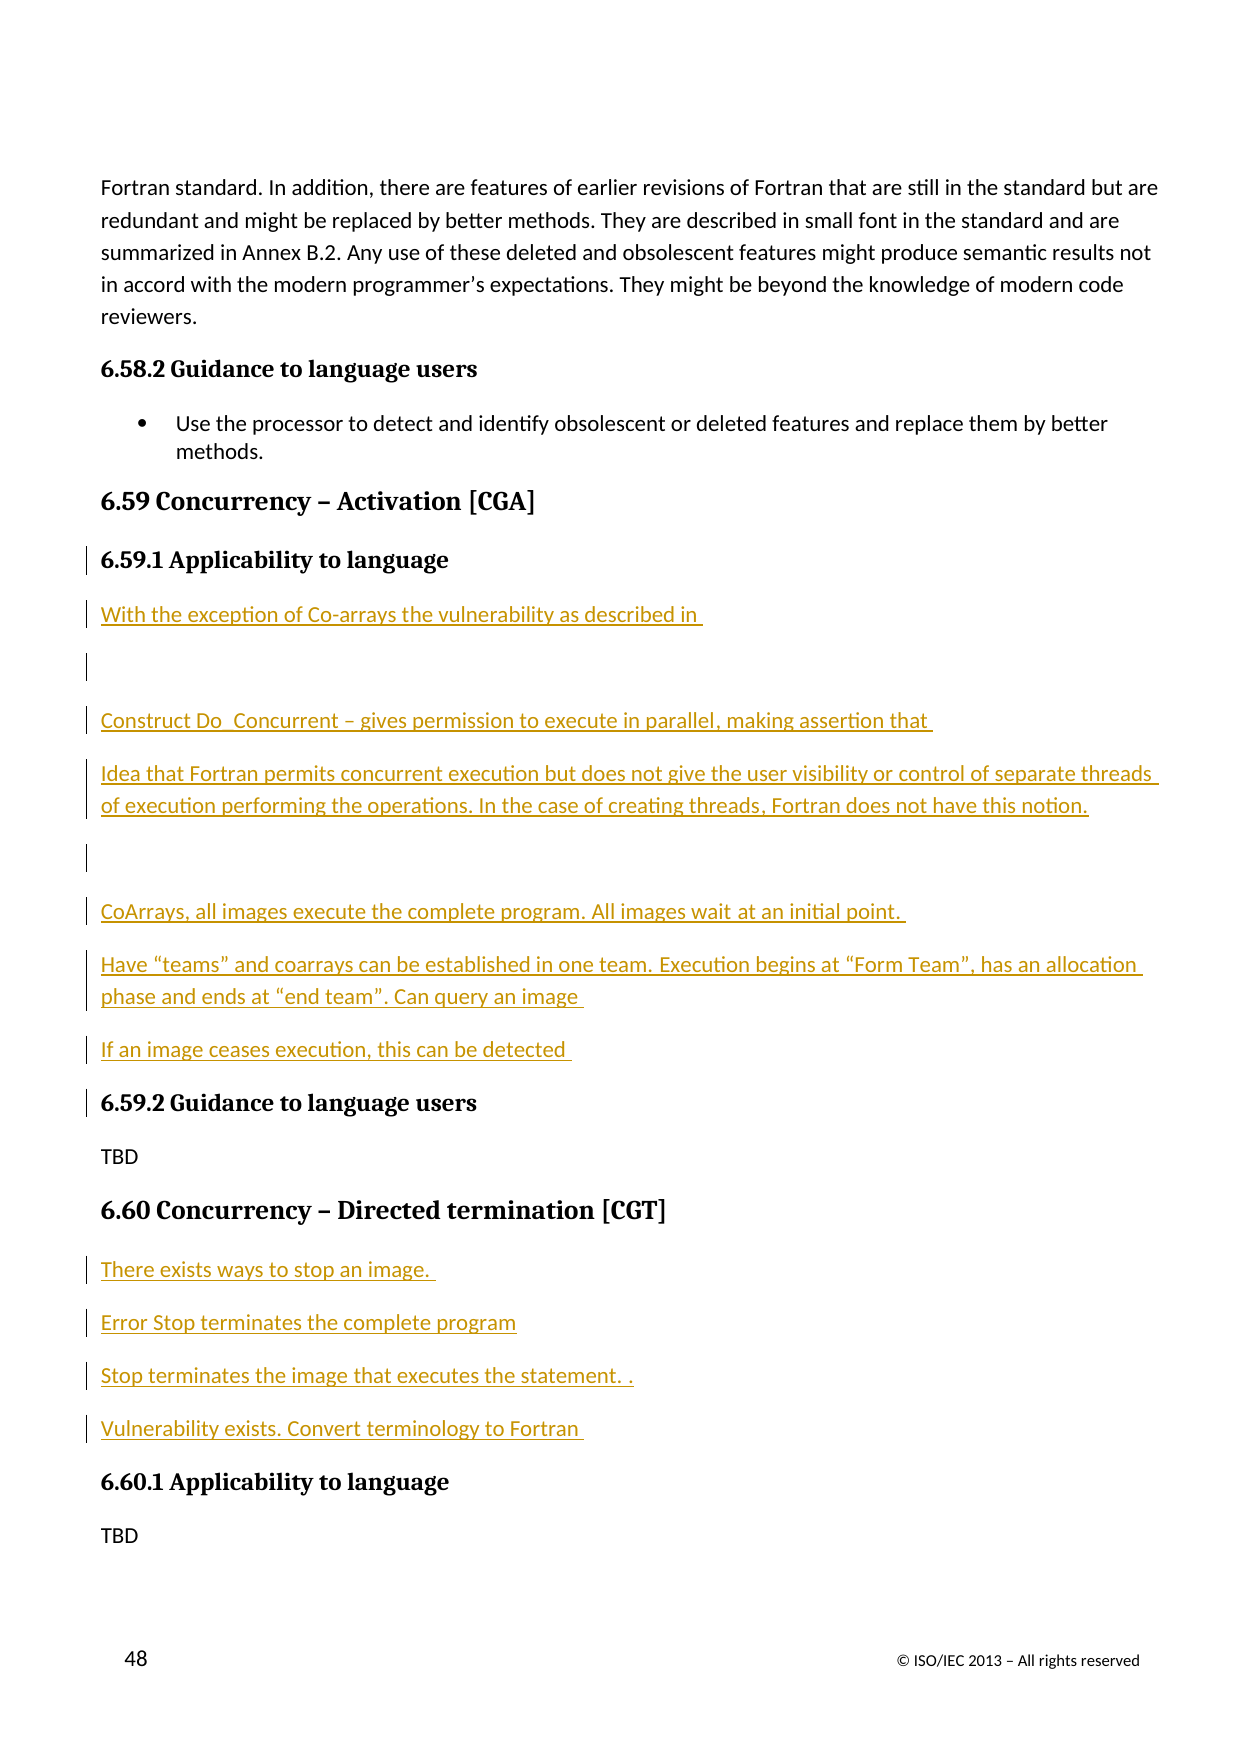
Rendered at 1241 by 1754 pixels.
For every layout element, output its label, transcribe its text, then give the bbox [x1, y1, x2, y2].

text 6.59.2 Guidance to language users [101, 1088, 1164, 1117]
subtitle 6.60 Concurrency – Directed termination [CGT] [101, 1195, 1164, 1227]
text 6.58.2 Guidance to language users [101, 355, 1164, 384]
text 6.59.1 Applicability to language [101, 546, 1164, 575]
text 6.60.1 Applicability to language [101, 1468, 1164, 1496]
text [101, 173, 1164, 330]
text TBD [101, 1142, 1164, 1170]
subtitle 6.59 Concurrency – Activation [CGA] [101, 486, 1164, 517]
text TBD [101, 1521, 1164, 1549]
list Use the processor to detect and identify obsolescent or deleted features and replace them by better methods. [138, 409, 1164, 465]
